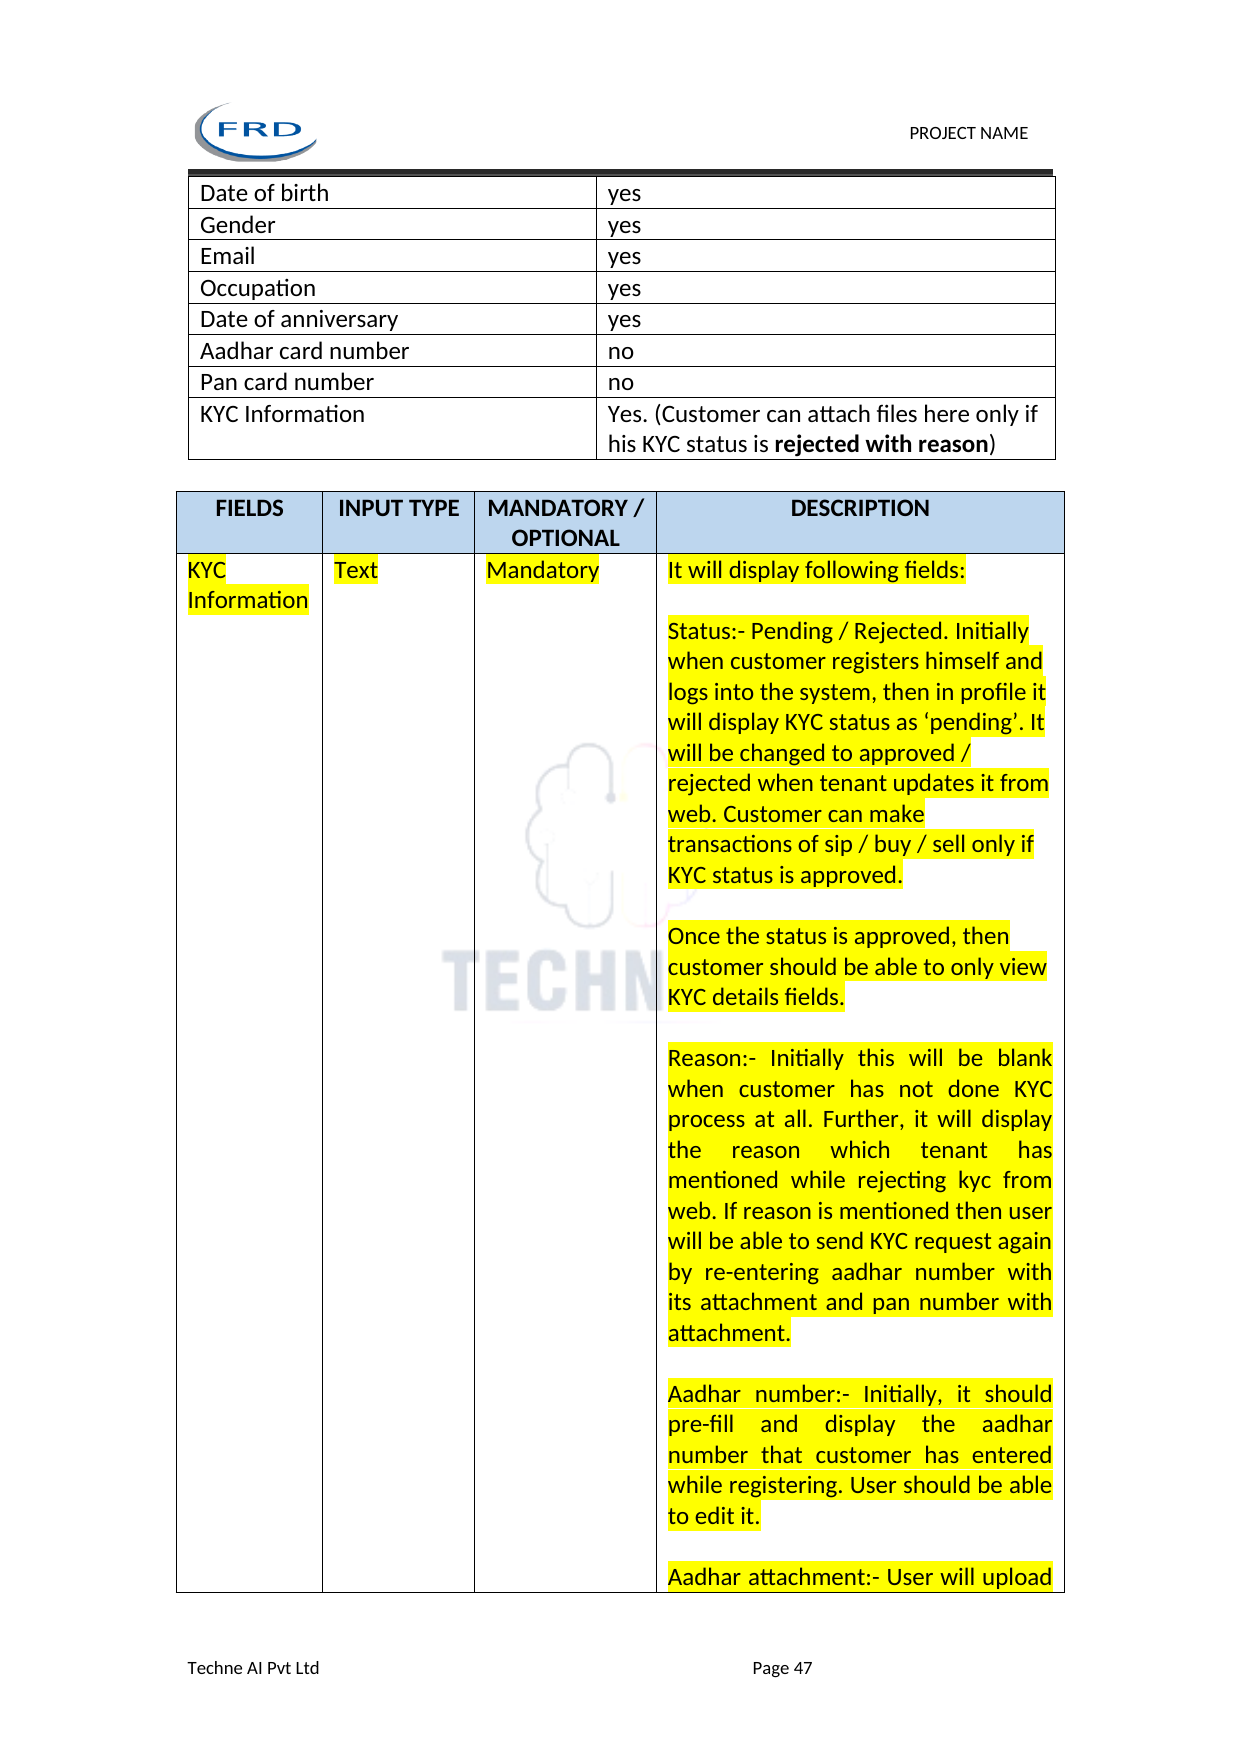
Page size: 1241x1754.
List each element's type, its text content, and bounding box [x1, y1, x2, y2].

table_cell yes [597, 240, 1055, 271]
table_cell Text [323, 554, 474, 1592]
table_cell Occupation [189, 272, 596, 302]
table_cell KYC Information [189, 398, 596, 459]
table_cell Pan card number [189, 367, 596, 397]
table_header MANDATORY / OPTIONAL [475, 492, 656, 553]
table_cell Email [189, 240, 596, 271]
table_cell no [597, 335, 1055, 366]
table_cell Date of birth [189, 177, 596, 208]
table_cell yes [597, 272, 1055, 302]
table_cell Gender [189, 209, 596, 239]
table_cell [657, 554, 1064, 1592]
table_cell Yes. (Customer can attach files here only if his KYC status is rejected with reason) [597, 398, 1055, 459]
table_cell yes [597, 177, 1055, 208]
table_cell yes [597, 209, 1055, 239]
table_header DESCRIPTION [657, 492, 1064, 553]
table_cell Aadhar card number [189, 335, 596, 366]
table_cell KYC Information [177, 554, 322, 1592]
table_header INPUT TYPE [323, 492, 474, 553]
table_cell no [597, 367, 1055, 397]
table_cell Date of anniversary [189, 304, 596, 334]
table_cell yes [597, 304, 1055, 334]
table_header FIELDS [177, 492, 322, 553]
table_cell Mandatory [475, 554, 656, 1592]
